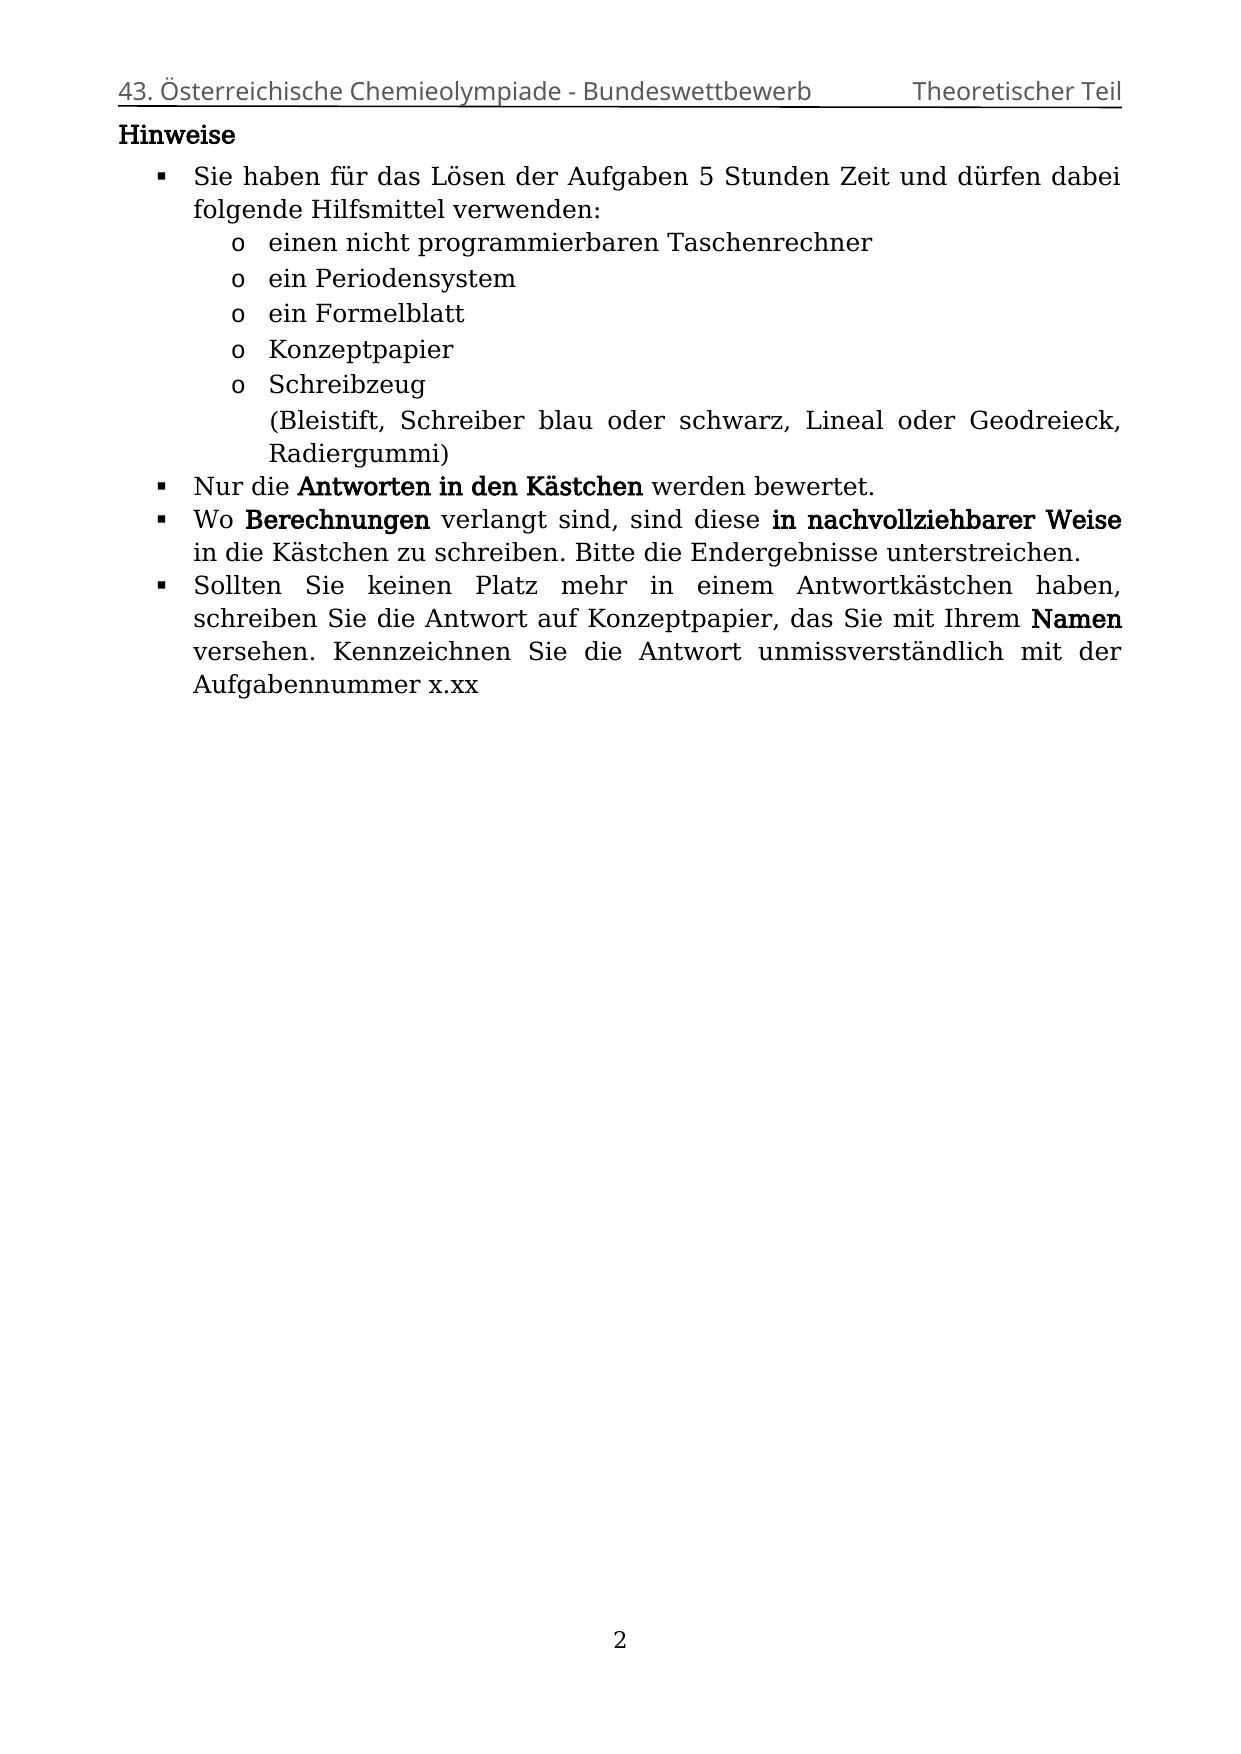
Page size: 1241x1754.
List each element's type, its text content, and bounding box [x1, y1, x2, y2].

list Wo Berechnungen verlangt sind, sind diese in nachvollziehbarer Weise in die Kästchen zu schreiben. Bitte die Endergebnisse unterstreichen. [156, 503, 1122, 567]
list ein Formelblatt [231, 298, 1122, 330]
text Hinweise [118, 115, 1122, 148]
list ein Periodensystem [231, 263, 1122, 295]
list Konzeptpapier [231, 334, 1122, 366]
list Nur die Antworten in den Kästchen werden bewertet. [156, 470, 1122, 500]
list Schreibzeug (Bleistift, Schreiber blau oder schwarz, Lineal oder Geodreieck, Radiergummi) [231, 369, 1122, 467]
list Sollten Sie keinen Platz mehr in einem Antwortkästchen haben, schreiben Sie die Antwort auf Konzeptpapier, das Sie mit Ihrem Namen versehen. Kennzeichnen Sie die Antwort unmissverständlich mit der Aufgabennummer x.xx [156, 569, 1122, 698]
list Sie haben für das Lösen der Aufgaben 5 Stunden Zeit und dürfen dabei folgende Hilfsmittel verwenden: [156, 161, 1122, 224]
list einen nicht programmierbaren Taschenrechner [231, 227, 1122, 259]
